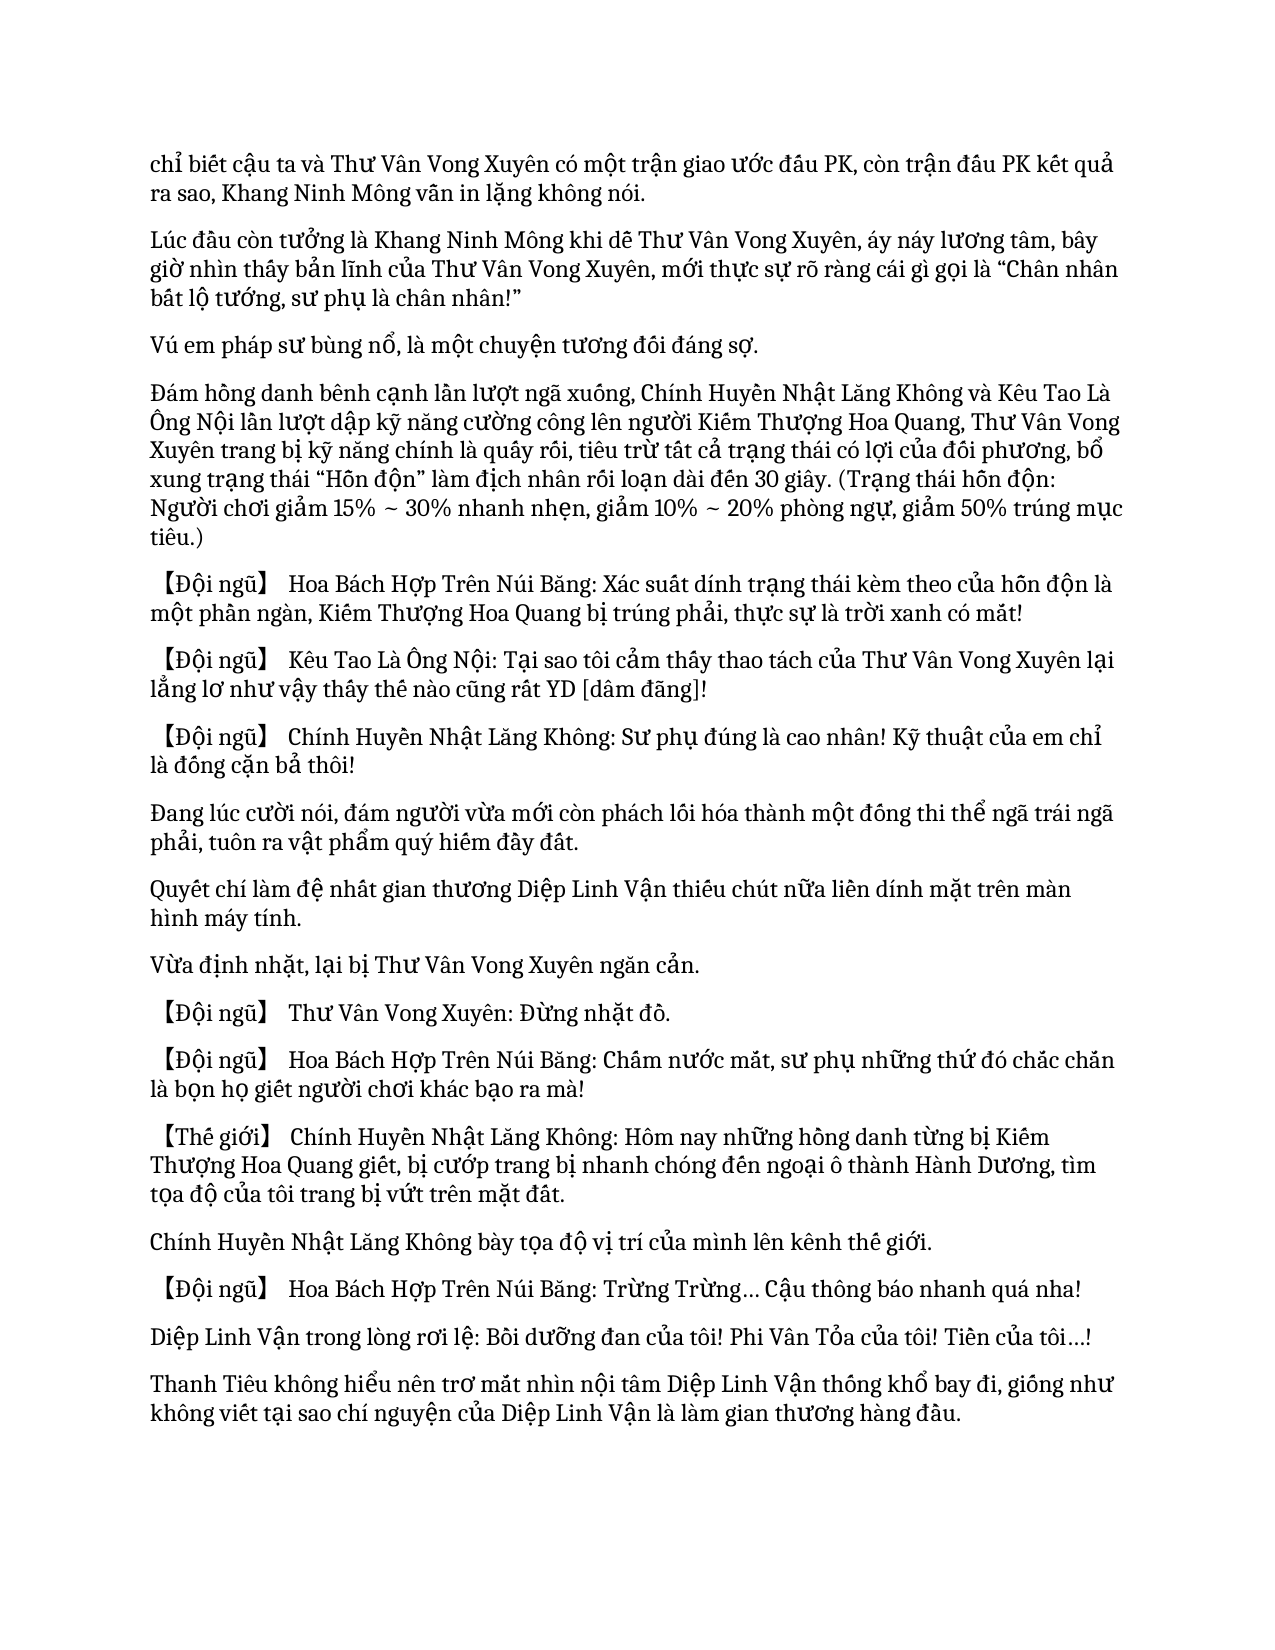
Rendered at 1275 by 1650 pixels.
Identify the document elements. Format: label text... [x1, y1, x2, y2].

text Vú em pháp sư bùng nổ, là một chuyện tương đối đáng sợ. [150, 331, 1125, 360]
text 【Đội ngũ】 Kêu Tao Là Ông Nội: Tại sao tôi cảm thấy thao tách của Thư Vân Vong Xuyên lại lẳng lơ như vậy thấy thế nào cũng rất YD [dâm đãng]! [150, 646, 1125, 704]
text Lúc đầu còn tưởng là Khang Ninh Mông khi dễ Thư Vân Vong Xuyên, áy náy lương tâm, bây giờ nhìn thấy bản lĩnh của Thư Vân Vong Xuyên, mới thực sự rõ ràng cái gì gọi là “Chân nhân bất lộ tướng, sư phụ là chân nhân!” [150, 226, 1125, 312]
text Đám hồng danh bênh cạnh lần lượt ngã xuống, Chính Huyền Nhật Lăng Không và Kêu Tao Là Ông Nội lần lượt dập kỹ năng cường công lên người Kiếm Thượng Hoa Quang, Thư Vân Vong Xuyên trang bị kỹ năng chính là quấy rối, tiêu trừ tất cả trạng thái có lợi của đối phương, bổ xung trạng thái “Hỗn độn” làm địch nhân rối loạn dài đến 30 giây. (Trạng thái hỗn độn: Người chơi giảm 15% ~ 30% nhanh nhẹn, giảm 10% ~ 20% phòng ngự, giảm 50% trúng mục tiêu.) [150, 379, 1125, 551]
text Đang lúc cười nói, đám người vừa mới còn phách lối hóa thành một đống thi thể ngã trái ngã phải, tuôn ra vật phẩm quý hiếm đầy đất. [150, 799, 1125, 856]
text Diệp Linh Vận trong lòng rơi lệ: Bồi dưỡng đan của tôi! Phi Vân Tỏa của tôi! Tiền của tôi…! [150, 1322, 1125, 1351]
text 【Đội ngũ】 Chính Huyền Nhật Lăng Không: Sư phụ đúng là cao nhân! Kỹ thuật của em chỉ là đống cặn bả thôi! [150, 722, 1125, 780]
text Vừa định nhặt, lại bị Thư Vân Vong Xuyên ngăn cản. [150, 951, 1125, 980]
text Thanh Tiêu không hiểu nên trơ mắt nhìn nội tâm Diệp Linh Vận thống khổ bay đi, giống như không viết tại sao chí nguyện của Diệp Linh Vận là làm gian thương hàng đầu. [150, 1370, 1125, 1427]
text 【Thế giới】 Chính Huyền Nhật Lăng Không: Hôm nay những hồng danh từng bị Kiếm Thượng Hoa Quang giết, bị cướp trang bị nhanh chóng đến ngoại ô thành Hành Dương, tìm tọa độ của tôi trang bị vứt trên mặt đất. [150, 1122, 1125, 1209]
text 【Đội ngũ】 Thư Vân Vong Xuyên: Đừng nhặt đồ. [150, 999, 1125, 1027]
text 【Đội ngũ】 Hoa Bách Hợp Trên Núi Băng: Chấm nước mắt, sư phụ những thứ đó chắc chắn là bọn họ giết người chơi khác bạo ra mà! [150, 1046, 1125, 1104]
text 【Đội ngũ】 Hoa Bách Hợp Trên Núi Băng: Xác suất dính trạng thái kèm theo của hỗn độn là một phần ngàn, Kiếm Thượng Hoa Quang bị trúng phải, thực sự là trời xanh có mắt! [150, 570, 1125, 627]
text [150, 150, 1125, 207]
text 【Đội ngũ】 Hoa Bách Hợp Trên Núi Băng: Trừng Trừng… Cậu thông báo nhanh quá nha! [150, 1275, 1125, 1304]
text Quyết chí làm đệ nhất gian thương Diệp Linh Vận thiếu chút nữa liền dính mặt trên màn hình máy tính. [150, 875, 1125, 932]
text Chính Huyền Nhật Lăng Không bày tọa độ vị trí của mình lên kênh thế giới. [150, 1227, 1125, 1256]
